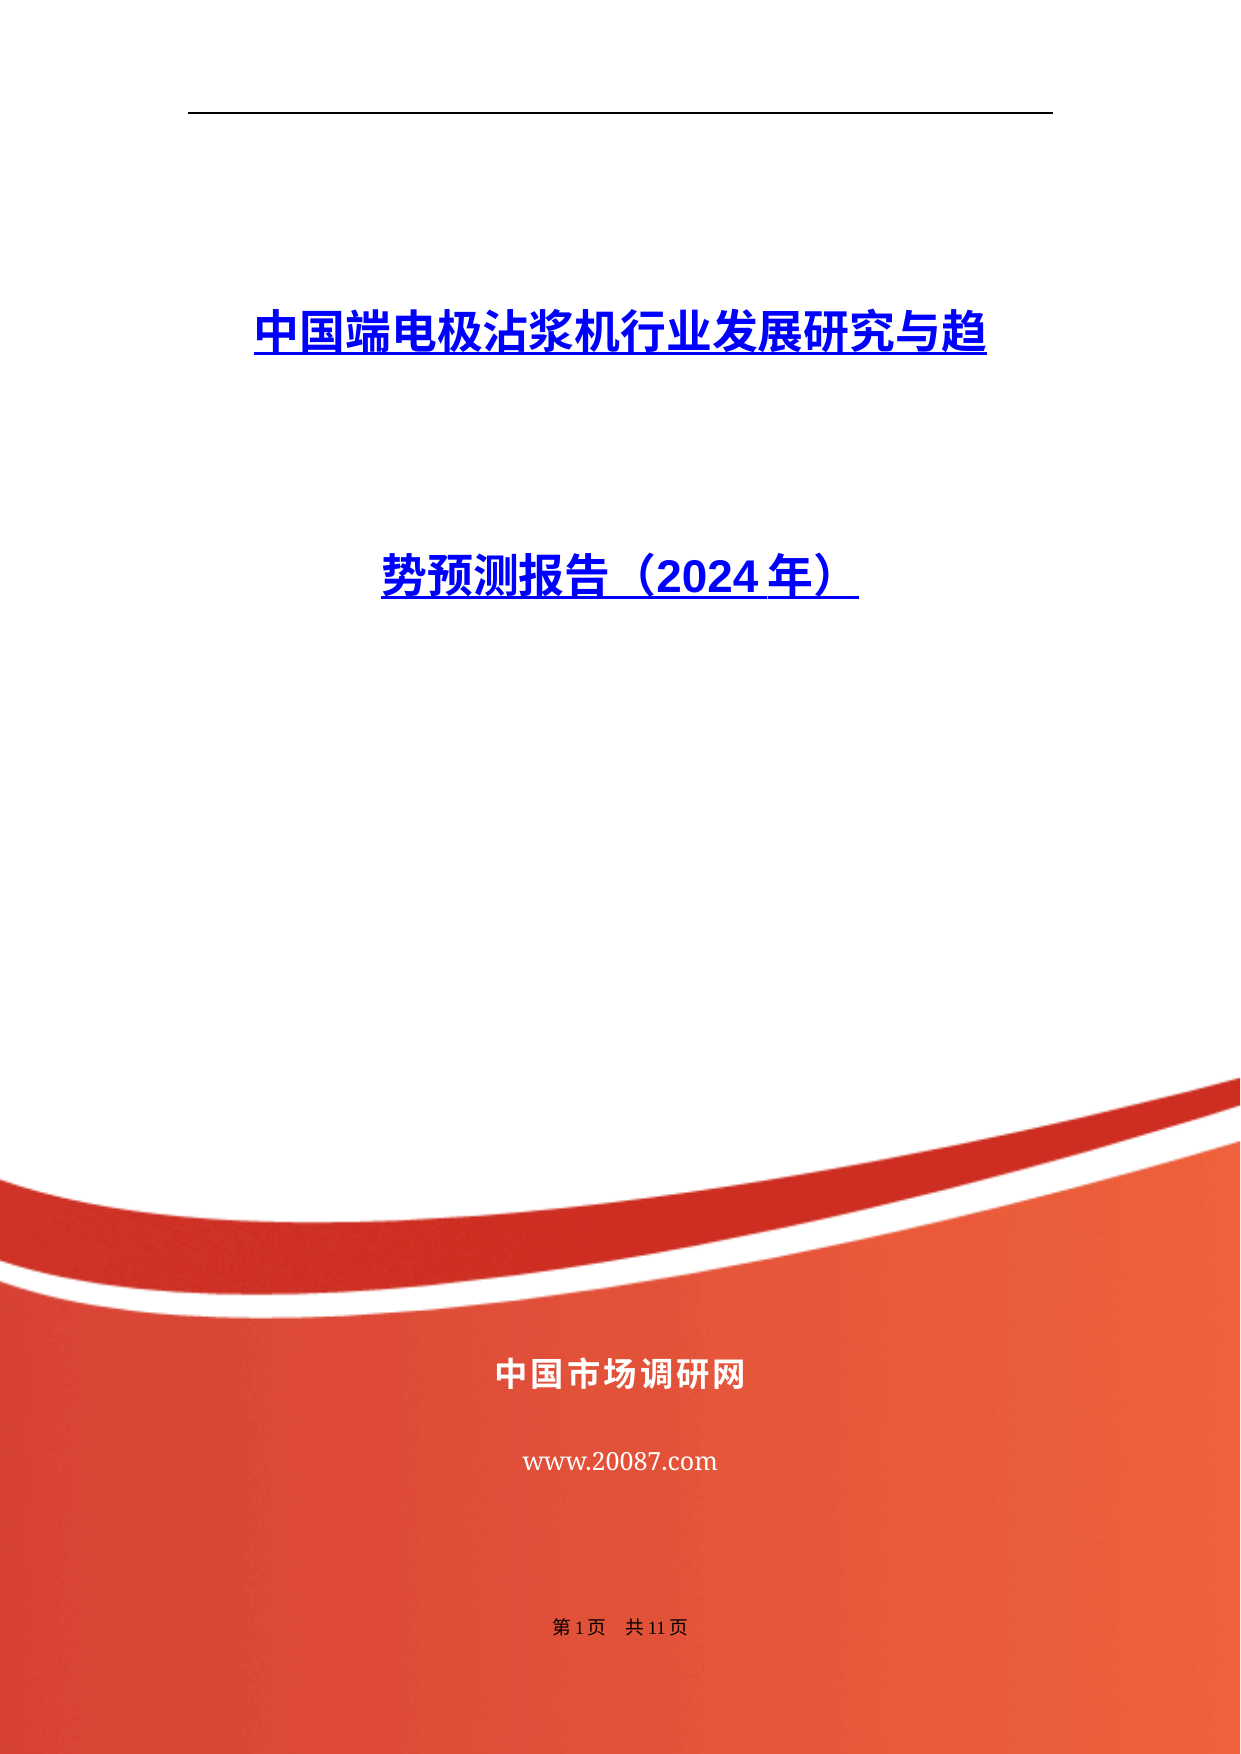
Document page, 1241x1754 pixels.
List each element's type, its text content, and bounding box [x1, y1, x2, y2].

text www.20087.com [187, 1428, 1053, 1493]
picture [0, 1006, 1241, 1754]
subtitle 中国市场调研网 [187, 1339, 1053, 1404]
table_header 中国端电极沾浆机行业发展研究与趋势预测报告（2024年） [188, 207, 1053, 773]
